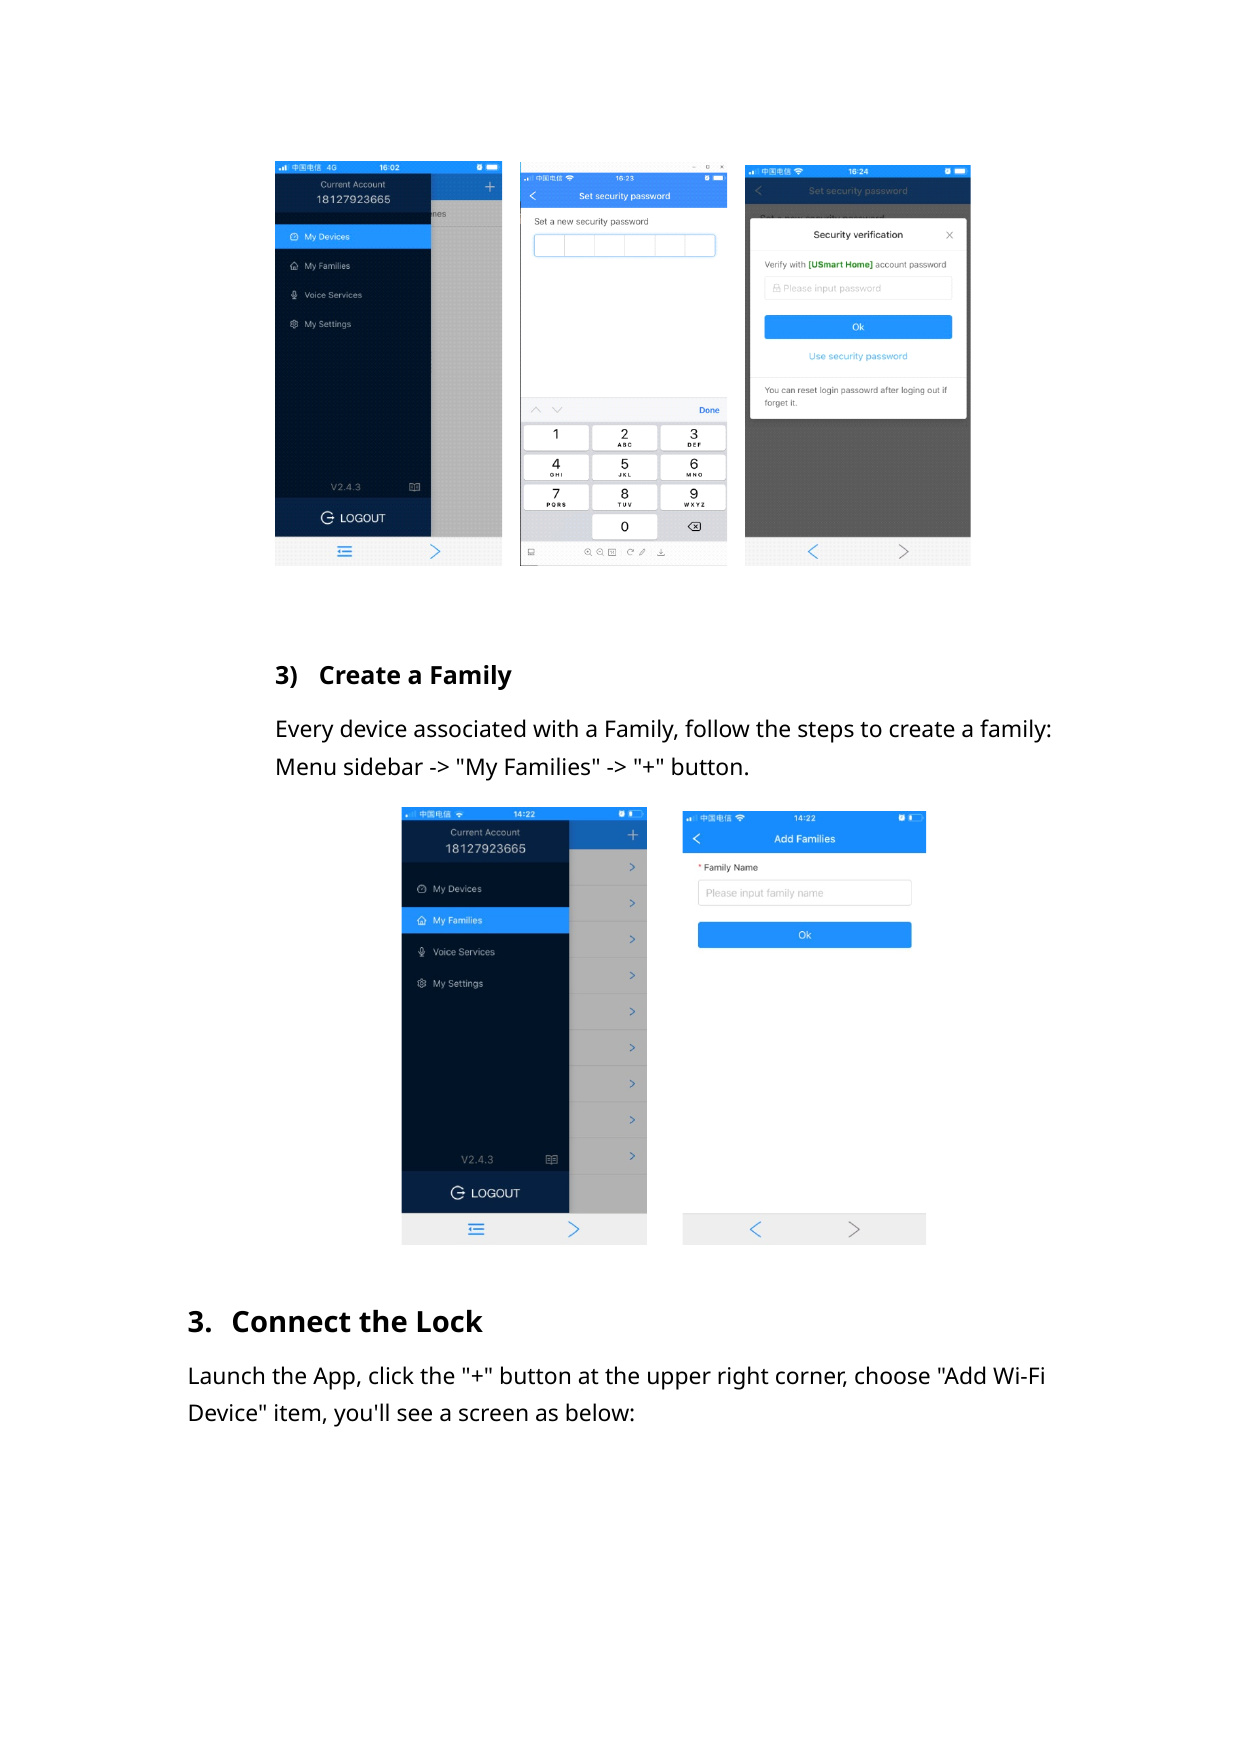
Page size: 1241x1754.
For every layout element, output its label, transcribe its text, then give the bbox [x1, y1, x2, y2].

text Every device associated with a Family, follow the steps to create a family: Menu sidebar -> "My Families" -> "+" button. [275, 713, 1053, 782]
list Create a Family [275, 642, 1053, 707]
picture [520, 162, 728, 566]
picture [275, 161, 503, 566]
picture [745, 165, 971, 566]
picture [401, 807, 647, 1245]
list Connect the Lock [187, 1288, 1053, 1353]
picture [682, 811, 927, 1245]
text Launch the App, click the "+" button at the upper right corner, choose "Add Wi-Fi Device" item, you'll see a screen as below: [187, 1359, 1053, 1429]
